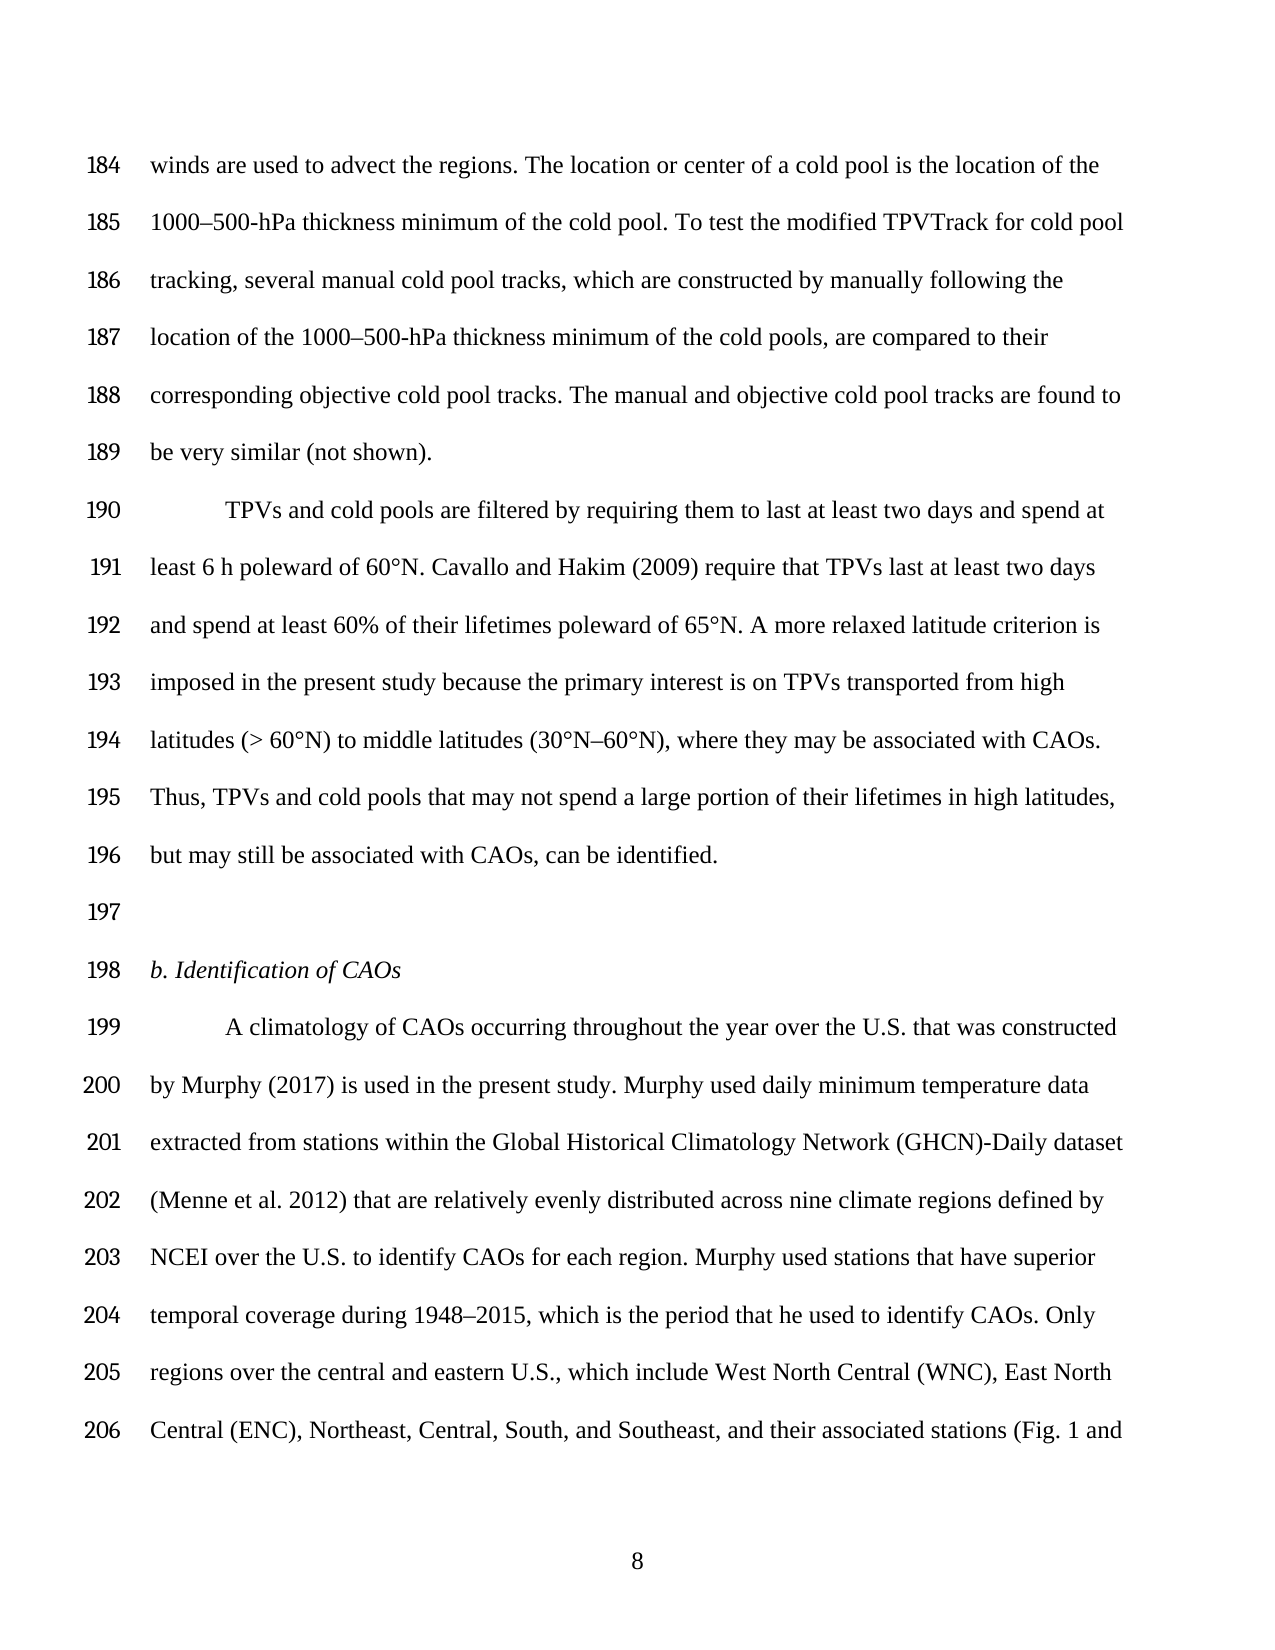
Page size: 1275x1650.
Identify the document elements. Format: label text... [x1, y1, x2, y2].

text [150, 1012, 1125, 1444]
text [150, 150, 1125, 466]
text TPVs and cold pools are filtered by requiring them to last at least two days and spend at least 6 h poleward of 60°N. Cavallo and Hakim (2009) require that TPVs last at least two days and spend at least 60% of their lifetimes poleward of 65°N. A more relaxed latitude criterion is imposed in the present study because the primary interest is on TPVs transported from high latitudes (> 60°N) to middle latitudes (30°N–60°N), where they may be associated with CAOs. Thus, TPVs and cold pools that may not spend a large portion of their lifetimes in high latitudes, but may still be associated with CAOs, can be identified. [150, 495, 1125, 869]
text b. Identification of CAOs [150, 955, 1125, 984]
